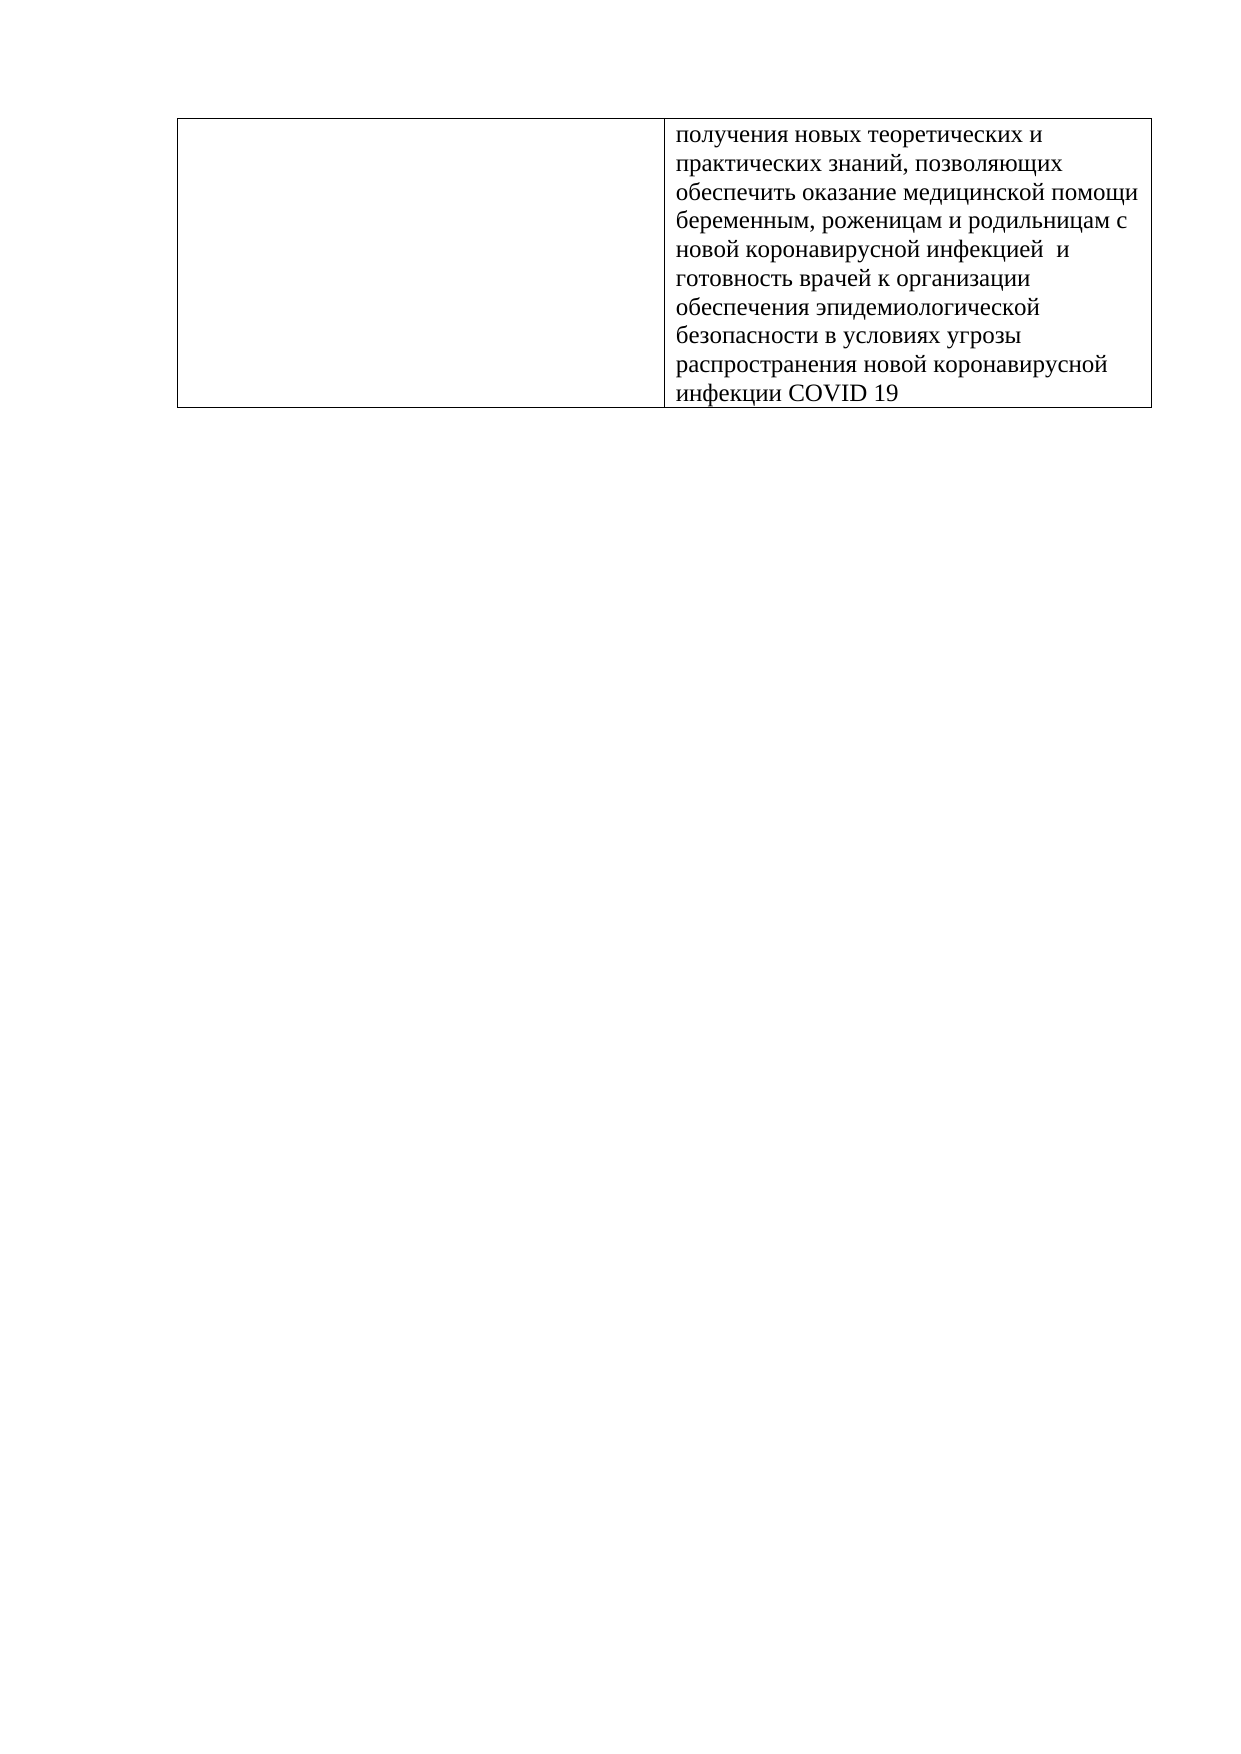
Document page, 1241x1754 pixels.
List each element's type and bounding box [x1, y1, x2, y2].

table_cell [665, 119, 1151, 407]
table_cell [178, 119, 664, 407]
